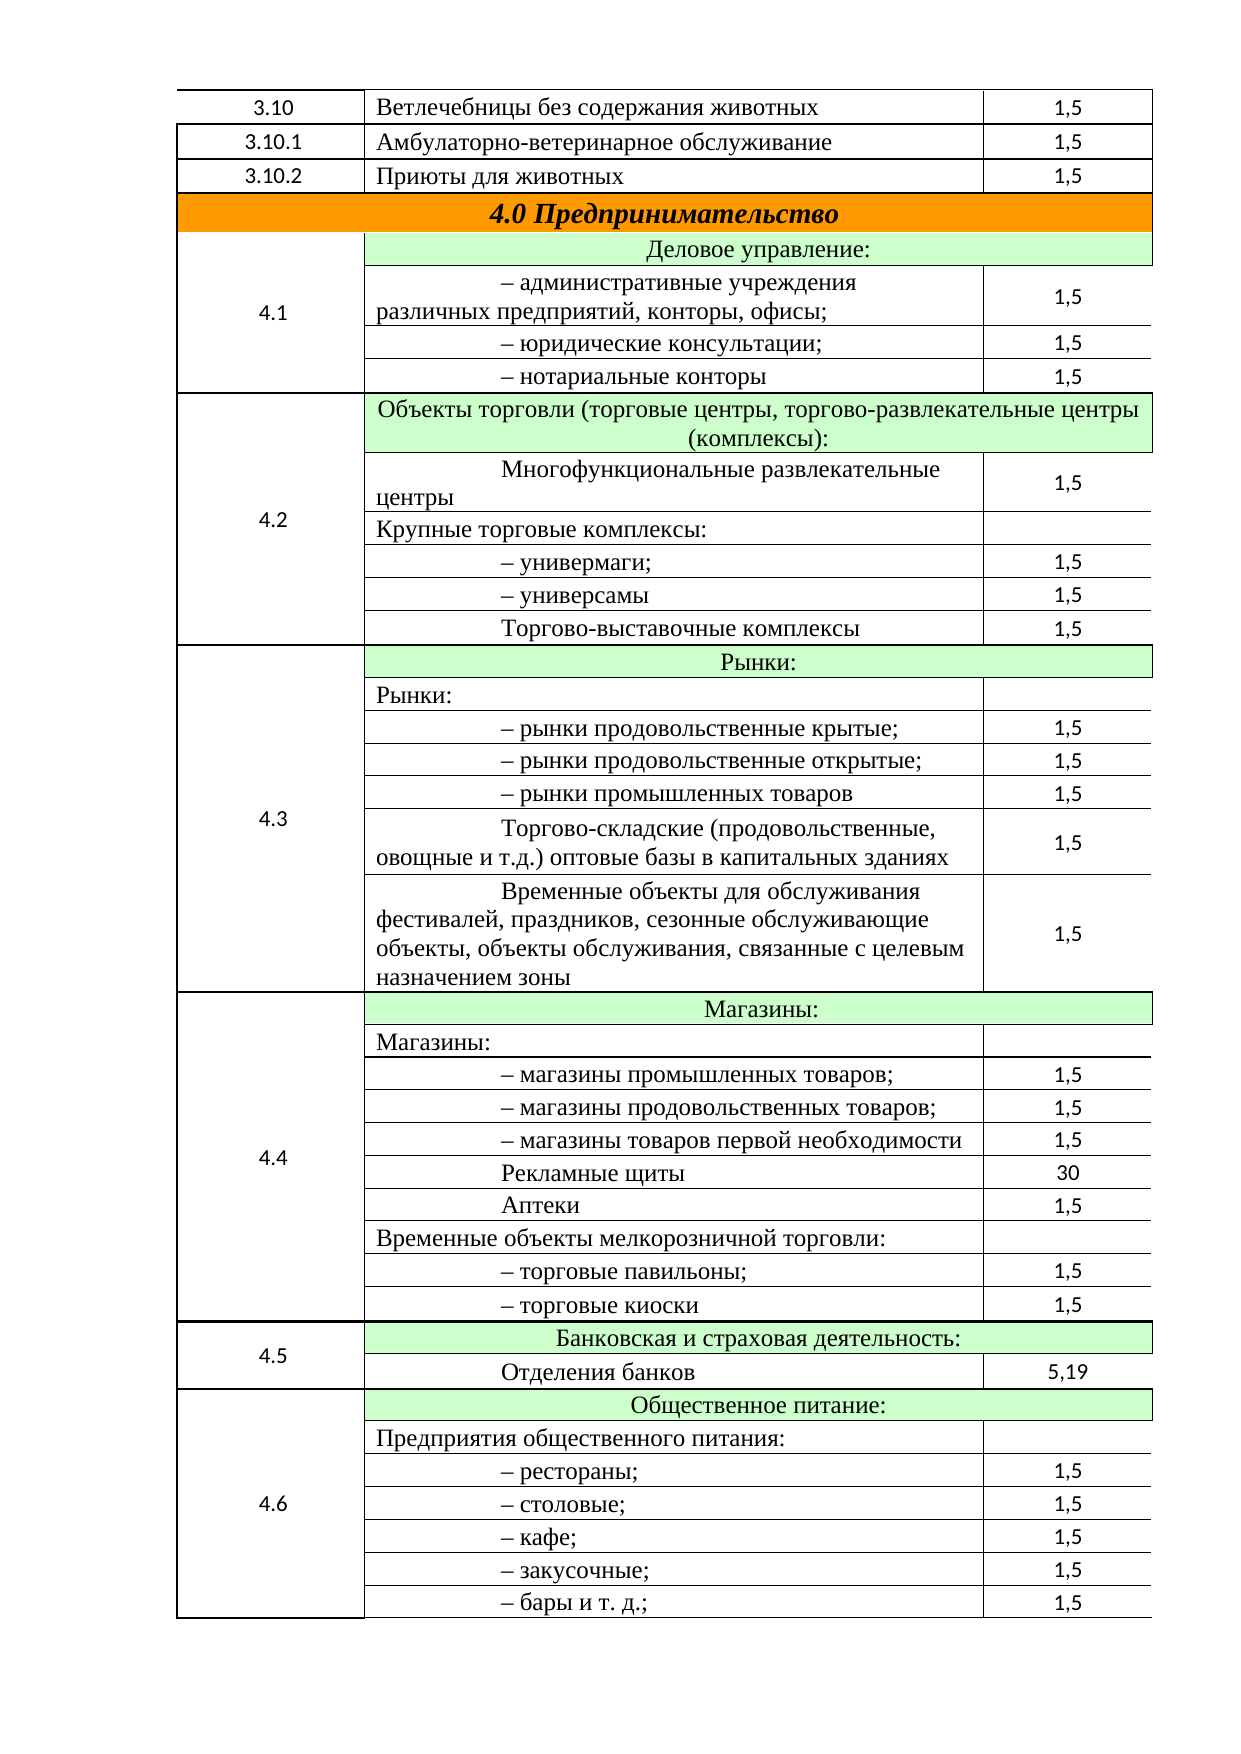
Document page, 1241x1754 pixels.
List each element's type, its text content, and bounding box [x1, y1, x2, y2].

table_cell 1,5 [984, 453, 1152, 511]
table_cell – рестораны; [365, 1454, 983, 1486]
table_cell – кафе; [365, 1520, 983, 1552]
table_cell Крупные торговые комплексы: [365, 512, 983, 544]
table_cell 1,5 [984, 1122, 1152, 1155]
table_cell 1,5 [984, 1089, 1152, 1122]
table_cell 1,5 [984, 710, 1152, 742]
table_cell Приюты для животных [365, 160, 983, 192]
table_cell [984, 1220, 1152, 1253]
table_cell 3.10.1 [178, 125, 364, 157]
table_cell Торгово-складские (продовольственные, овощные и т.д.) оптовые базы в капитальных зданиях [365, 809, 983, 874]
table_cell – рынки продовольственные крытые; [365, 711, 983, 742]
table_cell – нотариальные конторы [365, 359, 983, 392]
table_cell Аптеки [365, 1189, 983, 1220]
table_cell 1,5 [984, 125, 1152, 157]
table_cell 3.10.2 [178, 160, 364, 192]
table_cell 1,5 [984, 1585, 1152, 1617]
table_cell 1,5 [984, 1253, 1152, 1286]
table_cell 1,5 [984, 1486, 1152, 1519]
table_cell Амбулаторно-ветеринарное обслуживание [365, 125, 983, 157]
table_cell – универсамы [365, 578, 983, 609]
table_cell 1,5 [984, 358, 1152, 392]
table_cell – административные учреждения различных предприятий, конторы, офисы; [365, 266, 983, 325]
table_cell – магазины продовольственных товаров; [365, 1090, 983, 1122]
table_cell 4.3 [178, 646, 364, 991]
table_cell Рынки: [365, 646, 1152, 677]
table_cell Торгово-выставочные комплексы [365, 611, 983, 644]
table_cell 5,19 [984, 1354, 1152, 1388]
table_cell 4.4 [178, 993, 364, 1320]
table_cell 1,5 [984, 874, 1152, 991]
table_cell Временные объекты для обслуживания фестивалей, праздников, сезонные обслуживающие объекты, объекты обслуживания, связанные с целевым назначением зоны [365, 875, 983, 991]
table_cell [984, 1421, 1152, 1453]
table_cell 1,5 [984, 1056, 1152, 1089]
table_cell Рынки: [365, 678, 983, 709]
table_cell – универмаги; [365, 545, 983, 577]
table_cell 1,5 [984, 1188, 1152, 1220]
table_cell 4.2 [178, 394, 364, 644]
table_cell 1,5 [984, 1519, 1152, 1552]
table_cell 4.1 [178, 233, 364, 392]
table_cell – рынки продовольственные открытые; [365, 744, 983, 775]
table_cell Деловое управление: [365, 233, 1152, 265]
table_cell Объекты торговли (торговые центры, торгово-развлекательные центры (комплексы): [365, 394, 1152, 452]
table_cell 1,5 [984, 325, 1152, 358]
table_cell Банковская и страховая деятельность: [365, 1323, 1152, 1353]
table_cell – магазины промышленных товаров; [365, 1058, 983, 1089]
table_cell Общественное питание: [365, 1390, 1152, 1420]
table_cell Магазины: [365, 993, 1152, 1023]
table_cell 1,5 [984, 1552, 1152, 1584]
table_cell Многофункциональные развлекательные центры [365, 453, 983, 511]
table_cell 1,5 [984, 544, 1152, 577]
table_cell 1,5 [984, 610, 1152, 644]
table_cell – торговые киоски [365, 1287, 983, 1320]
table_cell 1,5 [984, 90, 1152, 123]
table_cell Ветлечебницы без содержания животных [365, 90, 983, 123]
table_cell [984, 1025, 1152, 1056]
table_cell 4.5 [178, 1323, 364, 1388]
table_cell Отделения банков [365, 1354, 983, 1388]
table_cell – закусочные; [365, 1553, 983, 1584]
table_cell Магазины: [365, 1025, 983, 1056]
table_cell 3.10 [177, 91, 364, 123]
table_cell 4.0 Предпринимательство [178, 194, 1152, 232]
table_cell 30 [984, 1155, 1152, 1188]
table_cell 1,5 [984, 808, 1152, 874]
table_cell 1,5 [984, 1286, 1152, 1320]
table_cell 1,5 [984, 743, 1152, 775]
table_cell [984, 678, 1152, 709]
table_cell 1,5 [984, 577, 1152, 609]
table_cell – рынки промышленных товаров [365, 776, 983, 808]
table_cell 1,5 [984, 1453, 1152, 1486]
table_cell – юридические консультации; [365, 326, 983, 358]
table_cell – магазины товаров первой необходимости [365, 1123, 983, 1155]
table_cell 4.6 [178, 1390, 364, 1617]
table_cell – торговые павильоны; [365, 1254, 983, 1286]
table_cell – бары и т. д.; [365, 1586, 983, 1617]
table_cell [984, 511, 1152, 544]
table_cell Предприятия общественного питания: [365, 1421, 983, 1453]
table_cell 1,5 [984, 160, 1152, 192]
table_cell 1,5 [984, 775, 1152, 808]
table_cell – столовые; [365, 1487, 983, 1519]
table_cell Рекламные щиты [365, 1156, 983, 1188]
table_cell 1,5 [984, 266, 1152, 325]
table_cell Временные объекты мелкорозничной торговли: [365, 1221, 983, 1253]
